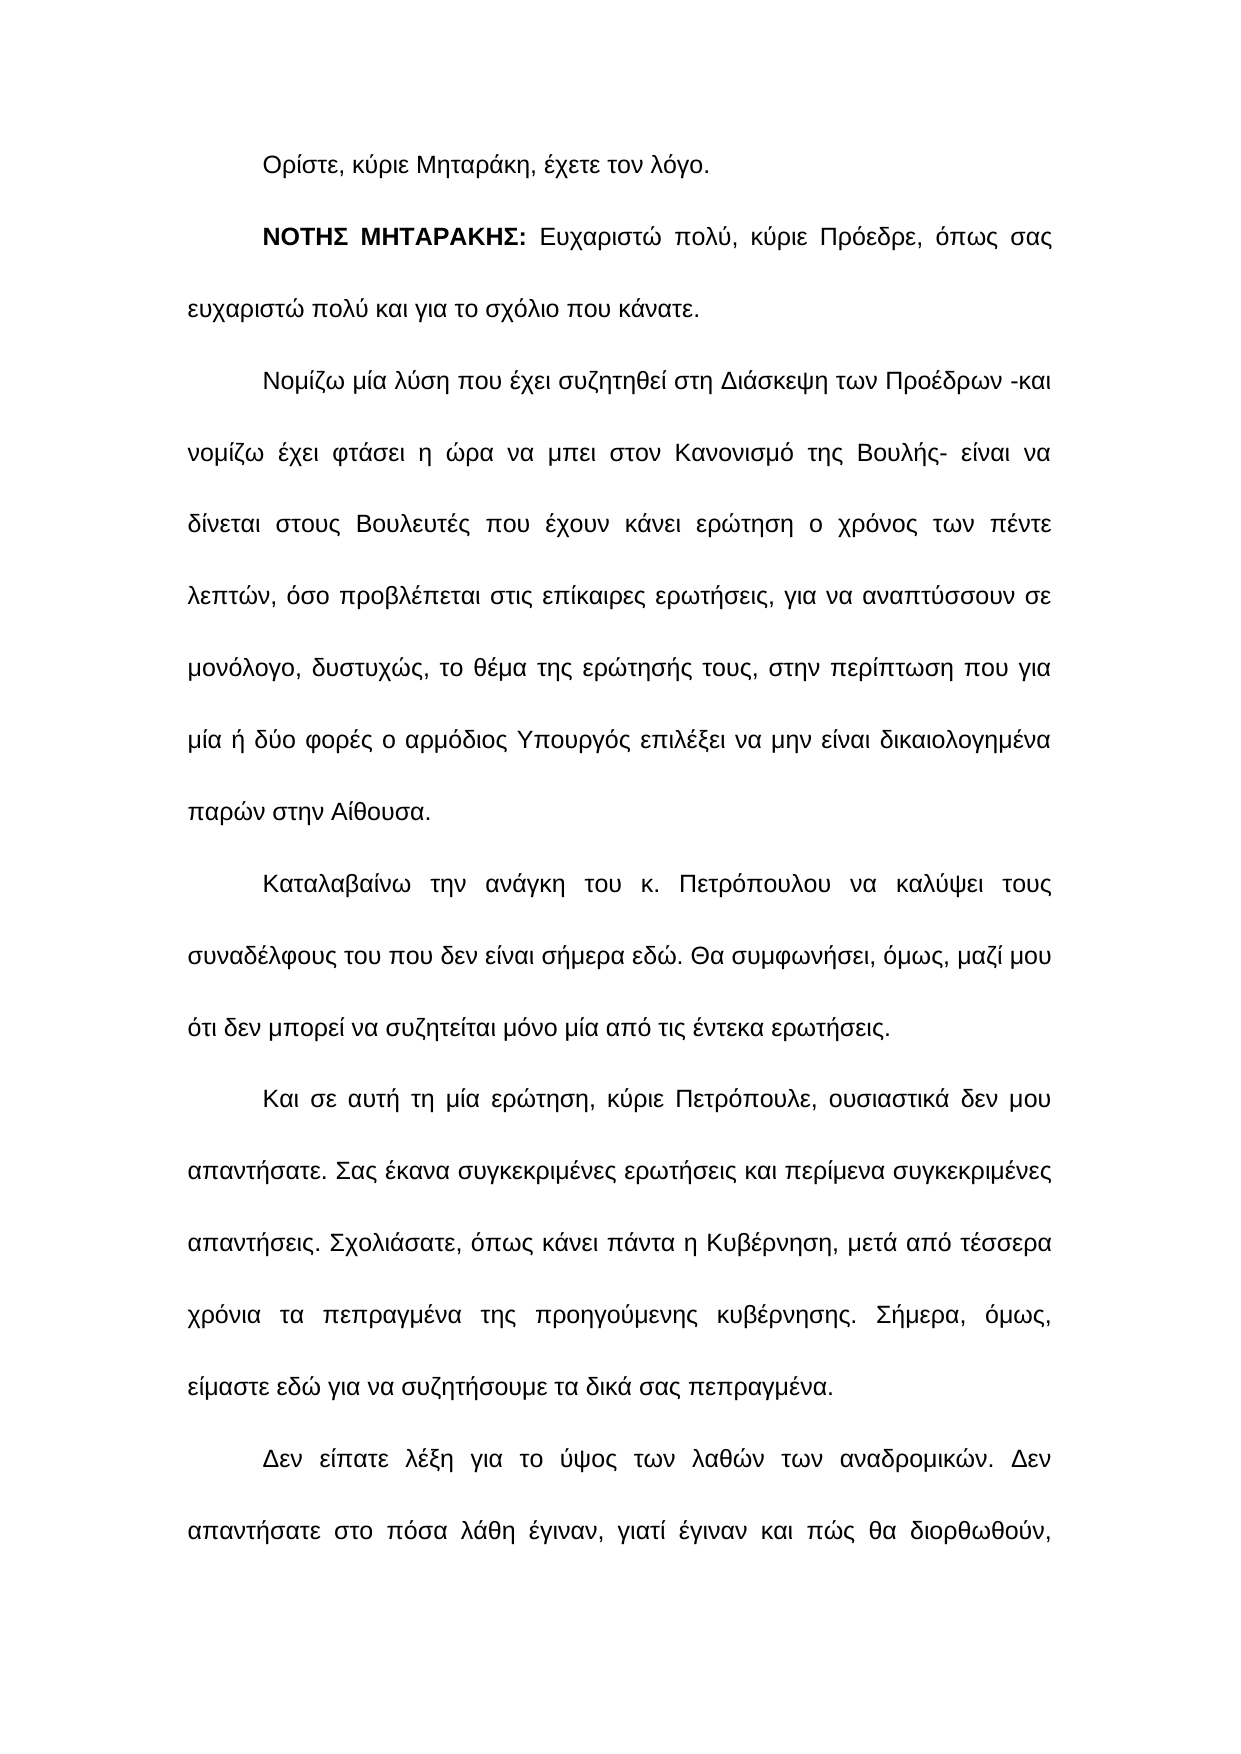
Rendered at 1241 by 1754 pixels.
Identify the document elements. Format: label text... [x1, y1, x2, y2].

text Και σε αυτή τη μία ερώτηση, κύριε Πετρόπουλε, ουσιαστικά δεν μου απαντήσατε. Σας έκανα συγκεκριμένες ερωτήσεις και περίμενα συγκεκριμένες απαντήσεις. Σχολιάσατε, όπως κάνει πάντα η Κυβέρνηση, μετά από τέσσερα χρόνια τα πεπραγμένα της προηγούμενης κυβέρνησης. Σήμερα, όμως, είμαστε εδώ για να συζητήσουμε τα δικά σας πεπραγμένα. [187, 1084, 1053, 1401]
text Νομίζω μία λύση που έχει συζητηθεί στη Διάσκεψη των Προέδρων -και νομίζω έχει φτάσει η ώρα να μπει στον Κανονισμό της Βουλής- είναι να δίνεται στους Βουλευτές που έχουν κάνει ερώτηση ο χρόνος των πέντε λεπτών, όσο προβλέπεται στις επίκαιρες ερωτήσεις, για να αναπτύσσουν σε μονόλογο, δυστυχώς, το θέμα της ερώτησής τους, στην περίπτωση που για μία ή δύο φορές ο αρμόδιος Υπουργός επιλέξει να μην είναι δικαιολογημένα παρών στην Αίθουσα. [187, 366, 1053, 826]
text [187, 1444, 1053, 1544]
text Ορίστε, κύριε Μηταράκη, έχετε τον λόγο. [187, 150, 1053, 179]
text Καταλαβαίνω την ανάγκη του κ. Πετρόπουλου να καλύψει τους συναδέλφους του που δεν είναι σήμερα εδώ. Θα συμφωνήσει, όμως, μαζί μου ότι δεν μπορεί να συζητείται μόνο μία από τις έντεκα ερωτήσεις. [187, 869, 1053, 1041]
text ΝΟΤΗΣ ΜΗΤΑΡΑΚΗΣ: Ευχαριστώ πολύ, κύριε Πρόεδρε, όπως σας ευχαριστώ πολύ και για το σχόλιο που κάνατε. [187, 222, 1053, 322]
